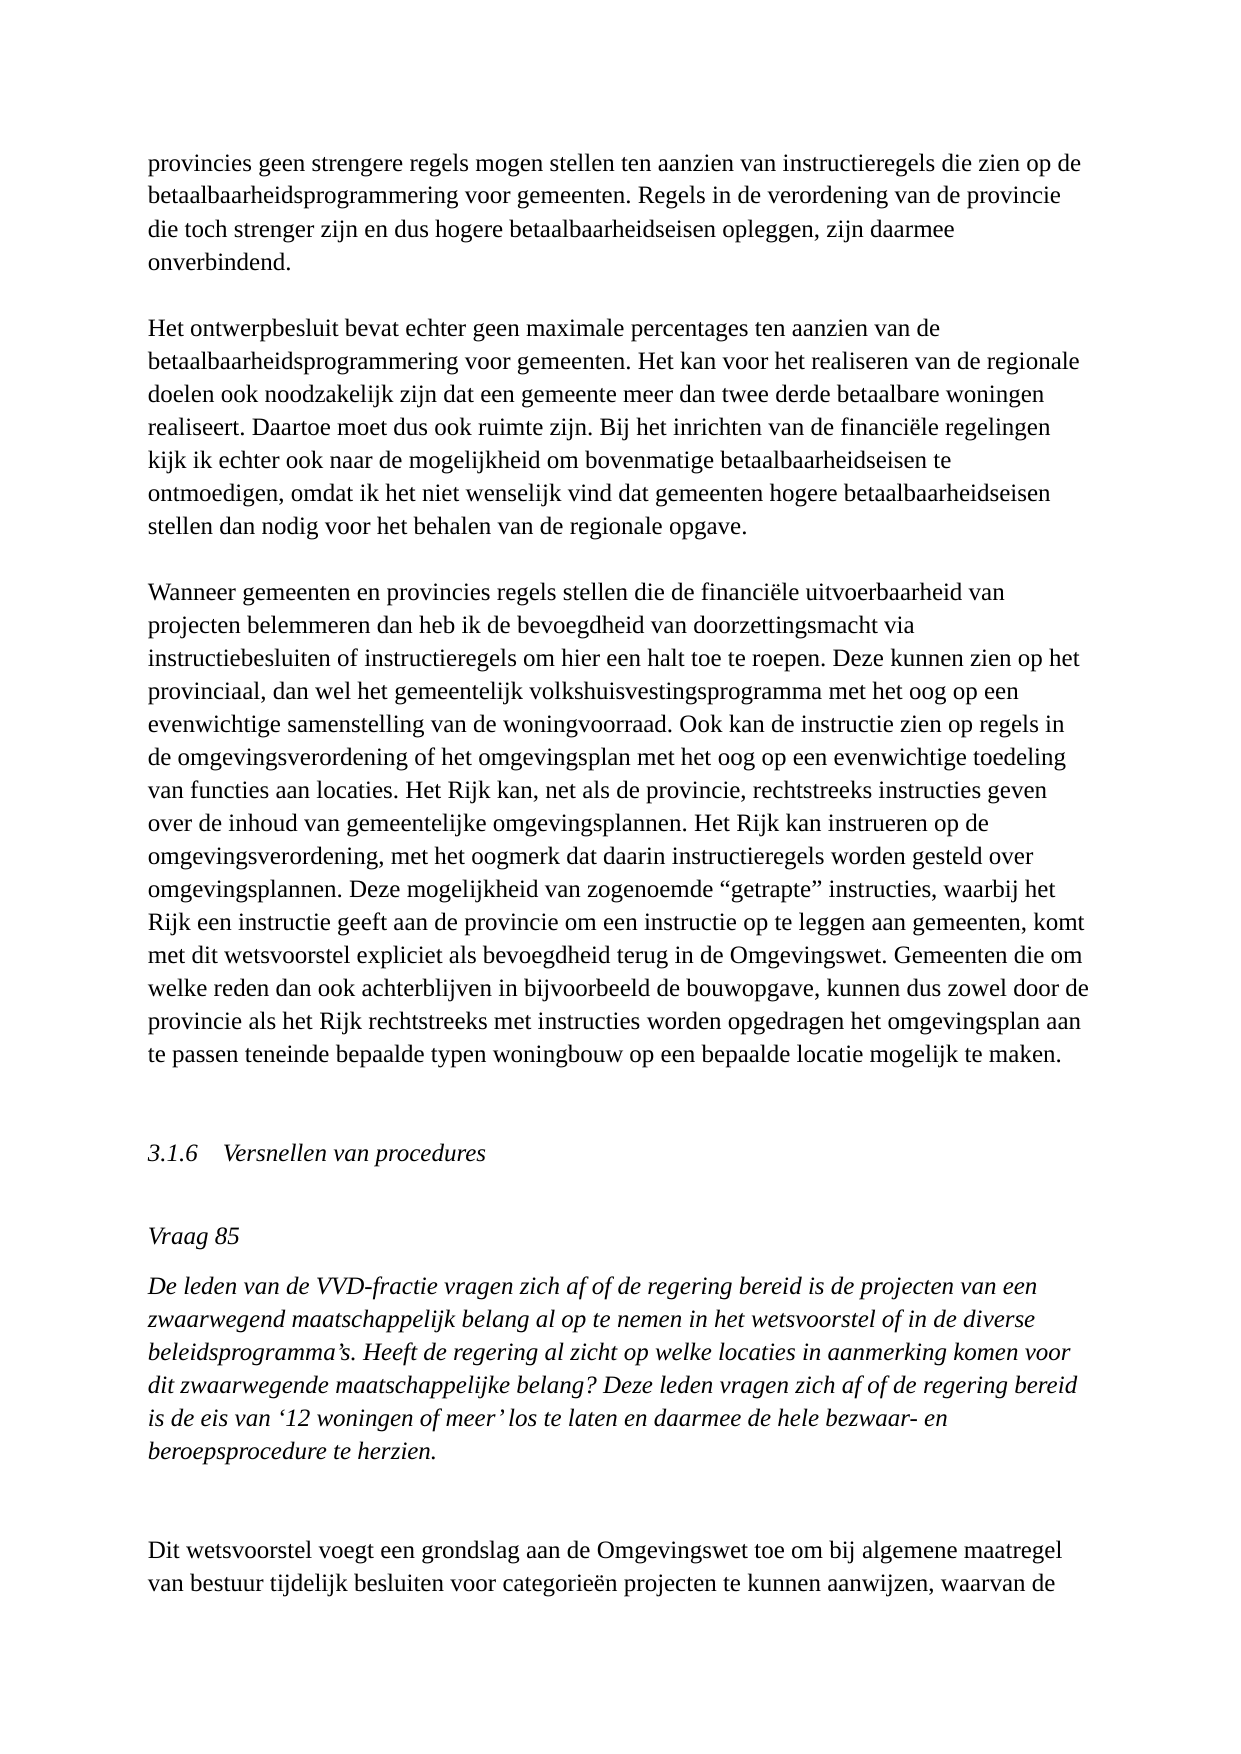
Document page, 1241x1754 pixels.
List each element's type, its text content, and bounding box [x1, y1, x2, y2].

list Het ontwerpbesluit bevat echter geen maximale percentages ten aanzien van de betaalbaarheidsprogrammering voor gemeenten. Het kan voor het realiseren van de regionale doelen ook noodzakelijk zijn dat een gemeente meer dan twee derde betaalbare woningen realiseert. Daartoe moet dus ook ruimte zijn. Bij het inrichten van de financiële regelingen kijk ik echter ook naar de mogelijkheid om bovenmatige betaalbaarheidseisen te ontmoedigen, omdat ik het niet wenselijk vind dat gemeenten hogere betaalbaarheidseisen stellen dan nodig voor het behalen van de regionale opgave. [148, 313, 1093, 539]
text De leden van de VVD-fractie vragen zich af of de regering bereid is de projecten van een zwaarwegend maatschappelijk belang al op te nemen in het wetsvoorstel of in de diverse beleidsprogramma’s. Heeft de regering al zicht op welke locaties in aanmerking komen voor dit zwaarwegende maatschappelijke belang? Deze leden vragen zich af of de regering bereid is de eis van ‘12 woningen of meer’ los te laten en daarmee de hele bezwaar- en beroepsprocedure te herzien. [148, 1271, 1093, 1465]
text Vraag 85 [148, 1221, 1093, 1250]
list Wanneer gemeenten en provincies regels stellen die de financiële uitvoerbaarheid van projecten belemmeren dan heb ik de bevoegdheid van doorzettingsmacht via instructiebesluiten of instructieregels om hier een halt toe te roepen. Deze kunnen zien op het provinciaal, dan wel het gemeentelijk volkshuisvestingsprogramma met het oog op een evenwichtige samenstelling van de woningvoorraad. Ook kan de instructie zien op regels in de omgevingsverordening of het omgevingsplan met het oog op een evenwichtige toedeling van functies aan locaties. Het Rijk kan, net als de provincie, rechtstreeks instructies geven over de inhoud van gemeentelijke omgevingsplannen. Het Rijk kan instrueren op de omgevingsverordening, met het oogmerk dat daarin instructieregels worden gesteld over omgevingsplannen. Deze mogelijkheid van zogenoemde “getrapte” instructies, waarbij het Rijk een instructie geeft aan de provincie om een instructie op te leggen aan gemeenten, komt met dit wetsvoorstel expliciet als bevoegdheid terug in de Omgevingswet. Gemeenten die om welke reden dan ook achterblijven in bijvoorbeeld de bouwopgave, kunnen dus zowel door de provincie als het Rijk rechtstreeks met instructies worden opgedragen het omgevingsplan aan te passen teneinde bepaalde typen woningbouw op een bepaalde locatie mogelijk te maken. [148, 577, 1093, 1068]
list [148, 148, 1093, 275]
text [148, 1535, 1093, 1597]
list Versnellen van procedures [148, 1138, 1093, 1167]
